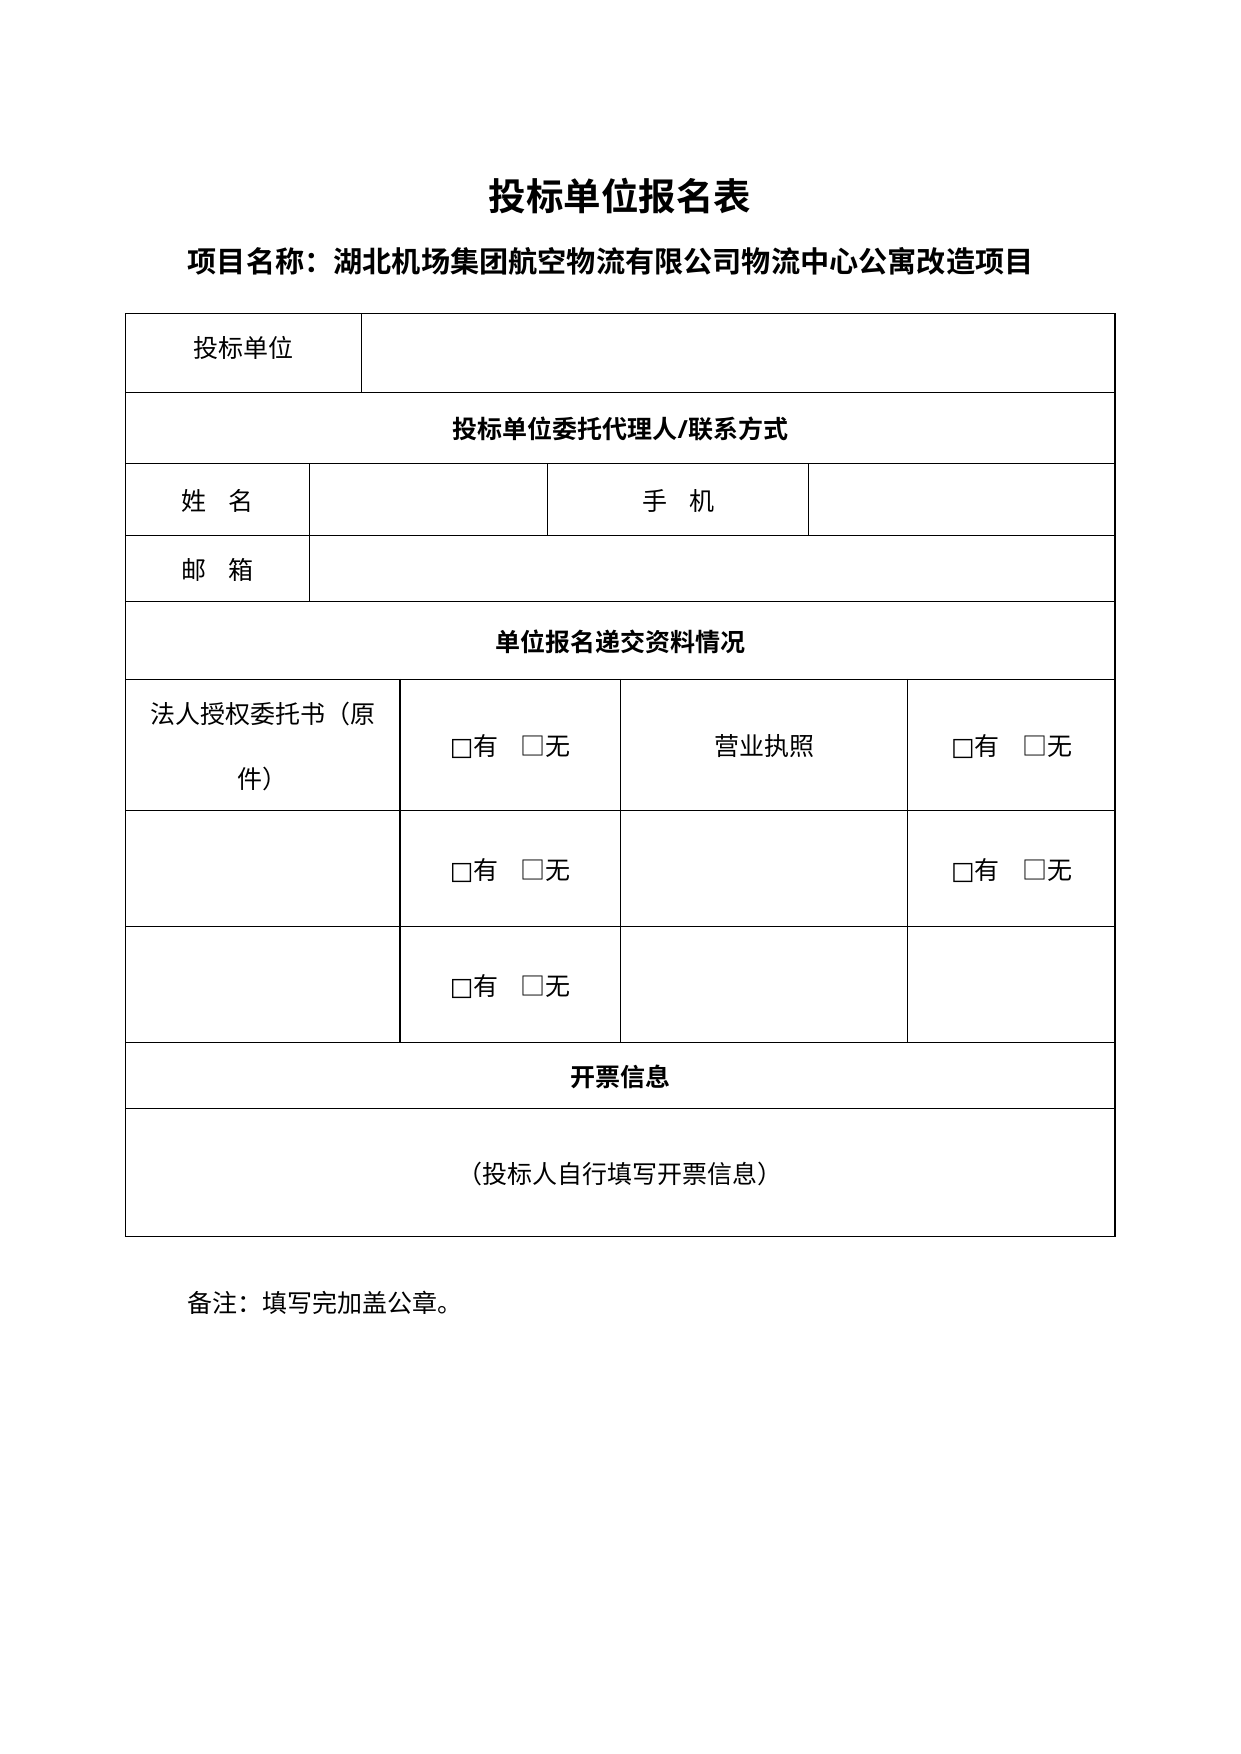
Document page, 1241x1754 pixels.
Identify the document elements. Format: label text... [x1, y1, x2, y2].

table_cell □有 □无 [908, 680, 1114, 810]
table_cell 手 机 [548, 464, 808, 535]
text 项目名称：湖北机场集团航空物流有限公司物流中心公寓改造项目 [187, 227, 1081, 292]
table_cell [126, 811, 399, 926]
table_cell □有 □无 [401, 811, 620, 926]
table_cell □有 □无 [401, 680, 620, 810]
table_cell [621, 811, 907, 926]
table_cell □有 □无 [908, 811, 1114, 926]
table_cell 法人授权委托书（原件） [126, 680, 399, 810]
table_cell [809, 464, 1114, 535]
table_cell 邮 箱 [126, 536, 309, 601]
text 备注：填写完加盖公章。 [187, 1269, 1053, 1334]
table_header 投标单位 [126, 314, 361, 392]
table_cell 姓 名 [126, 464, 309, 535]
table_cell 投标单位委托代理人/联系方式 [126, 393, 1114, 463]
table_cell □有 □无 [401, 927, 620, 1042]
table_cell [126, 927, 399, 1042]
table_cell （投标人自行填写开票信息） [126, 1109, 1114, 1236]
table_cell [908, 927, 1114, 1042]
table_cell 开票信息 [126, 1043, 1114, 1108]
table_cell [310, 536, 1114, 601]
table_cell 营业执照 [621, 680, 907, 810]
table_header [362, 314, 1114, 392]
text 投标单位报名表 [187, 162, 1053, 227]
table_cell [621, 927, 907, 1042]
table_cell 单位报名递交资料情况 [126, 602, 1114, 679]
table_cell [310, 464, 547, 535]
